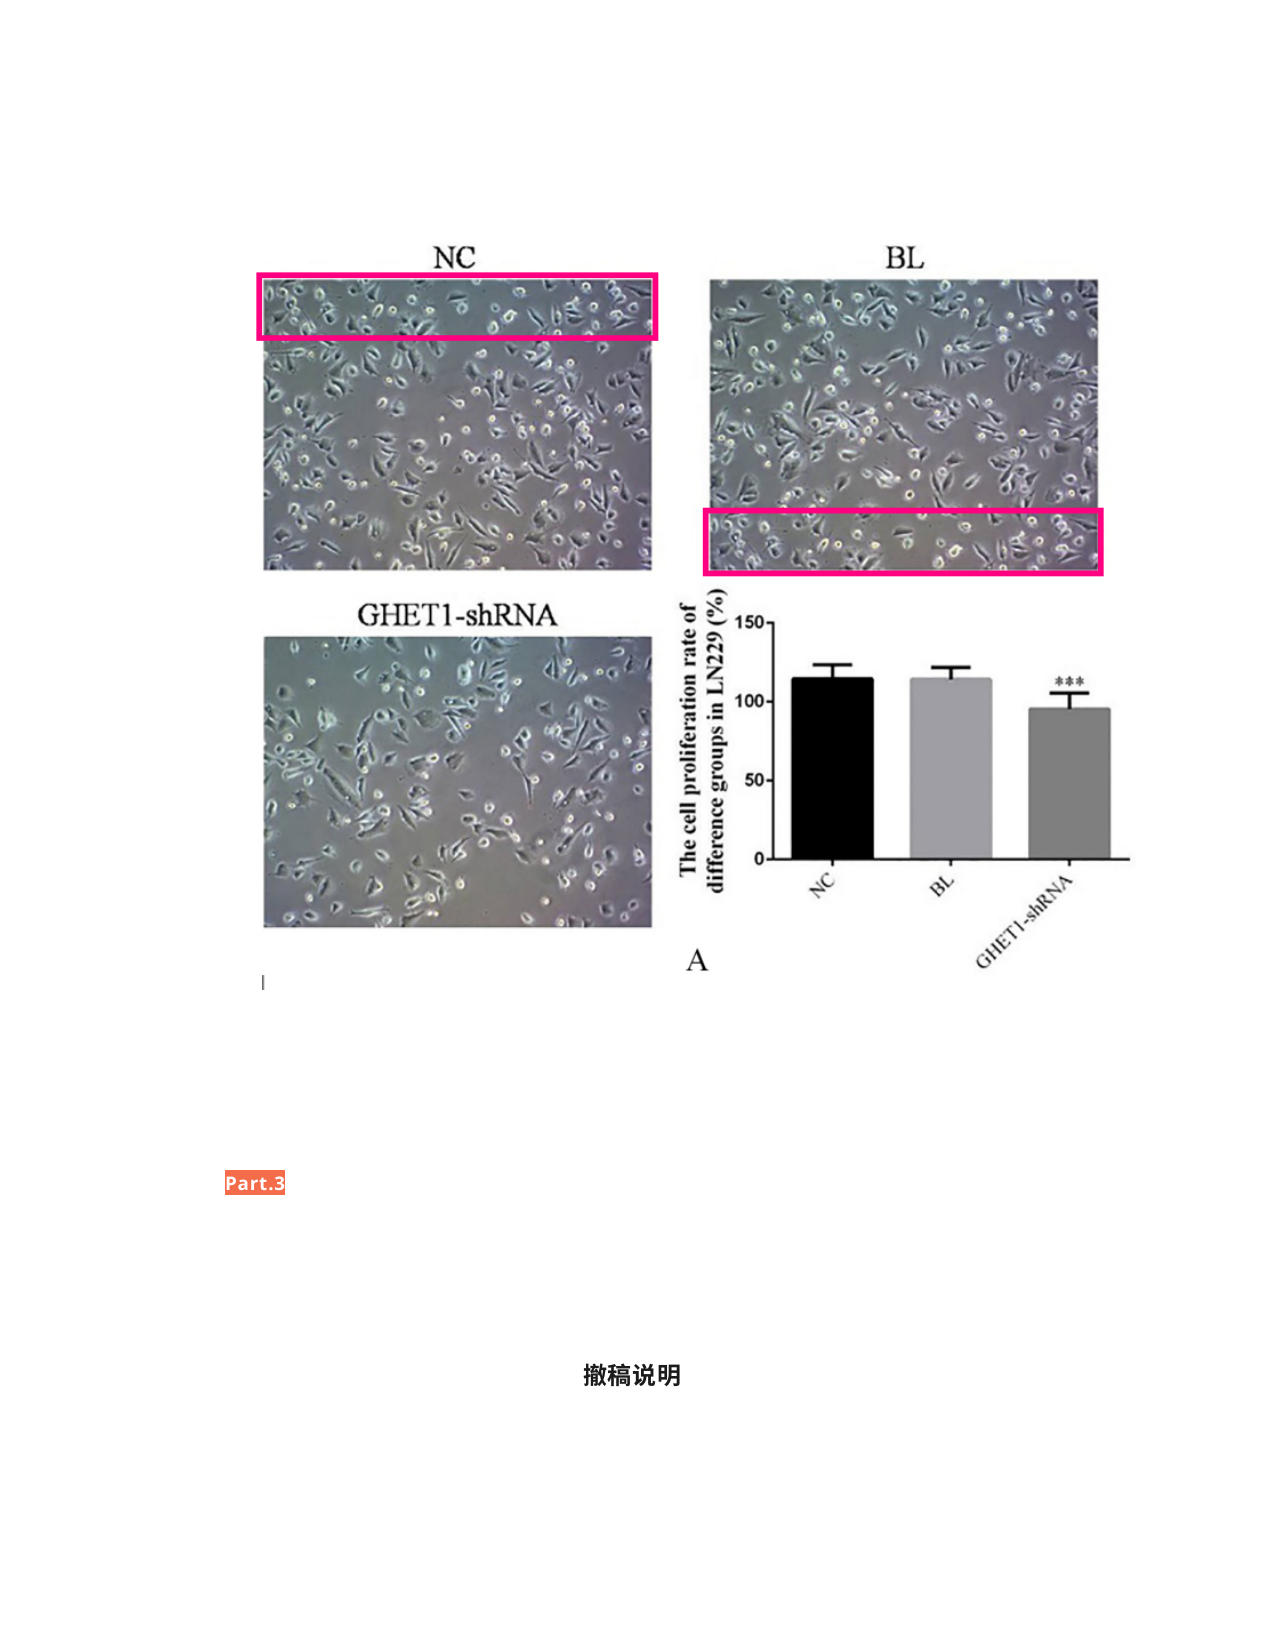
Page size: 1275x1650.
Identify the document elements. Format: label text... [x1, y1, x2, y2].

text Part.3 [225, 1165, 1039, 1195]
picture [237, 230, 1138, 990]
text 撤稿说明 [219, 1351, 1045, 1391]
